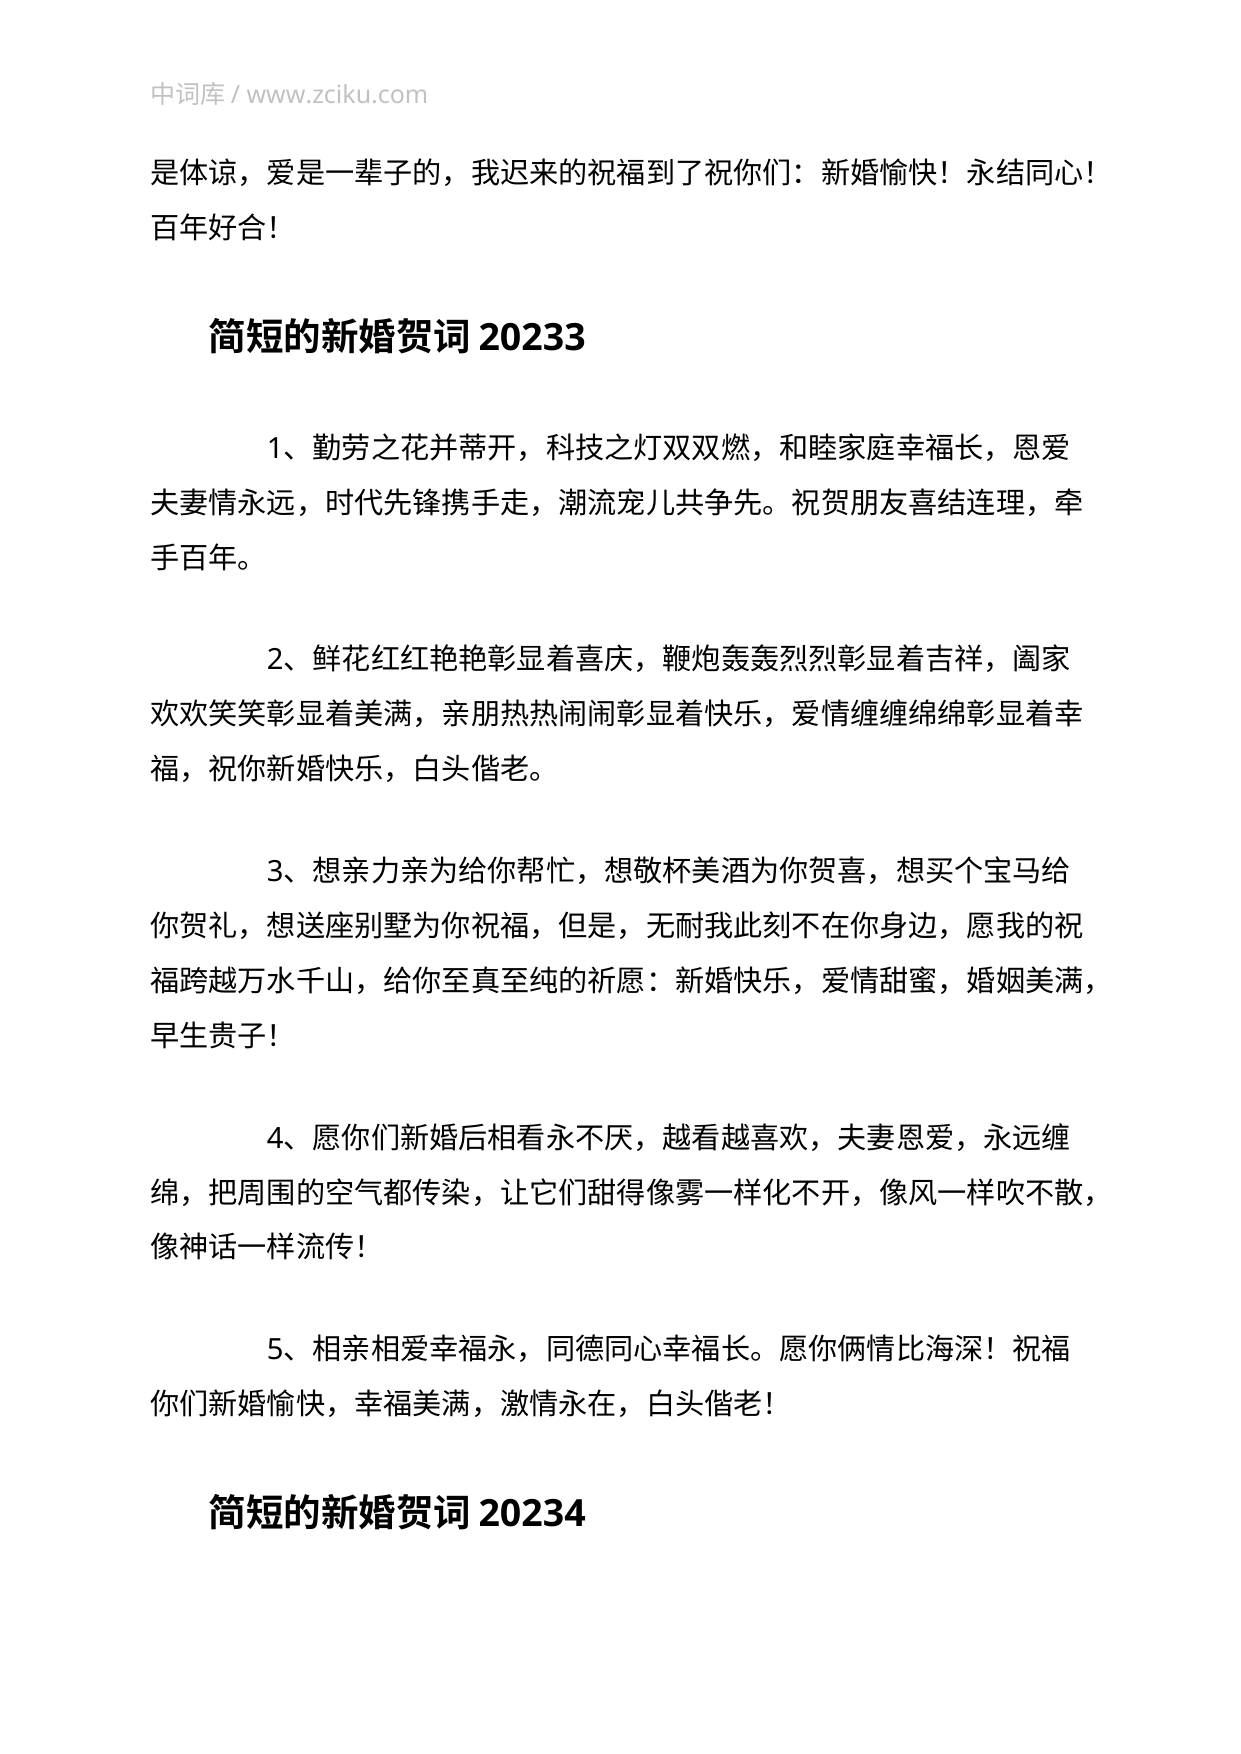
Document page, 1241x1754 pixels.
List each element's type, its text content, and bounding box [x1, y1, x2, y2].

text 5、相亲相爱幸福永，同德同心幸福长。愿你俩情比海深！祝福你们新婚愉快，幸福美满，激情永在，白头偕老！ [150, 1326, 1090, 1423]
text 简短的新婚贺词20233 [150, 307, 1090, 361]
text 4、愿你们新婚后相看永不厌，越看越喜欢，夫妻恩爱，永远缠绵，把周围的空气都传染，让它们甜得像雾一样化不开，像风一样吹不散，像神话一样流传！ [150, 1114, 1090, 1266]
text 2、鲜花红红艳艳彰显着喜庆，鞭炮轰轰烈烈彰显着吉祥，阖家欢欢笑笑彰显着美满，亲朋热热闹闹彰显着快乐，爱情缠缠绵绵彰显着幸福，祝你新婚快乐，白头偕老。 [150, 636, 1090, 788]
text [150, 150, 1090, 247]
text 简短的新婚贺词20234 [150, 1483, 1090, 1537]
text 3、想亲力亲为给你帮忙，想敬杯美酒为你贺喜，想买个宝马给你贺礼，想送座别墅为你祝福，但是，无耐我此刻不在你身边，愿我的祝福跨越万水千山，给你至真至纯的祈愿：新婚快乐，爱情甜蜜，婚姻美满，早生贵子！ [150, 848, 1090, 1055]
text 1、勤劳之花并蒂开，科技之灯双双燃，和睦家庭幸福长，恩爱夫妻情永远，时代先锋携手走，潮流宠儿共争先。祝贺朋友喜结连理，牵手百年。 [150, 424, 1090, 576]
